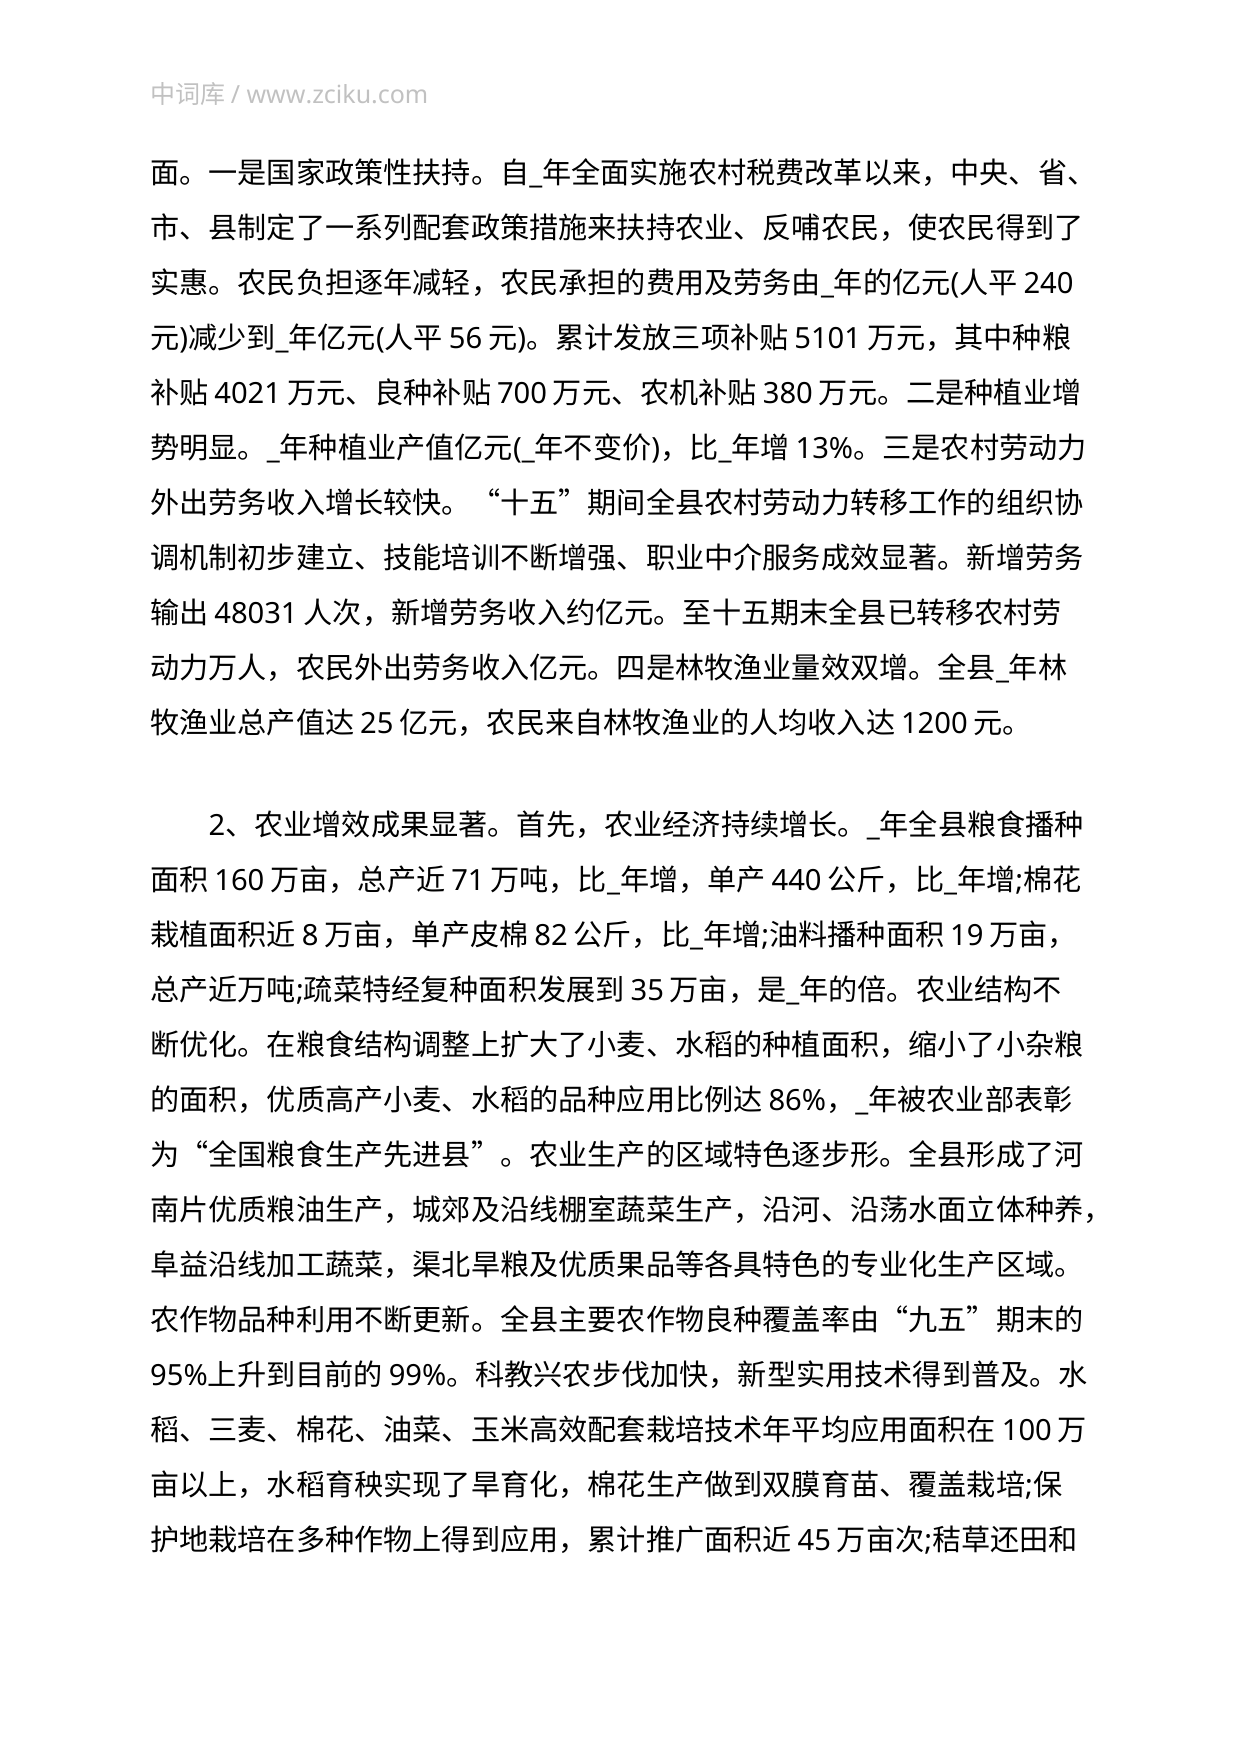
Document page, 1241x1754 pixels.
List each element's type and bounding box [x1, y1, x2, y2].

text [150, 150, 1090, 742]
text [150, 802, 1090, 1558]
